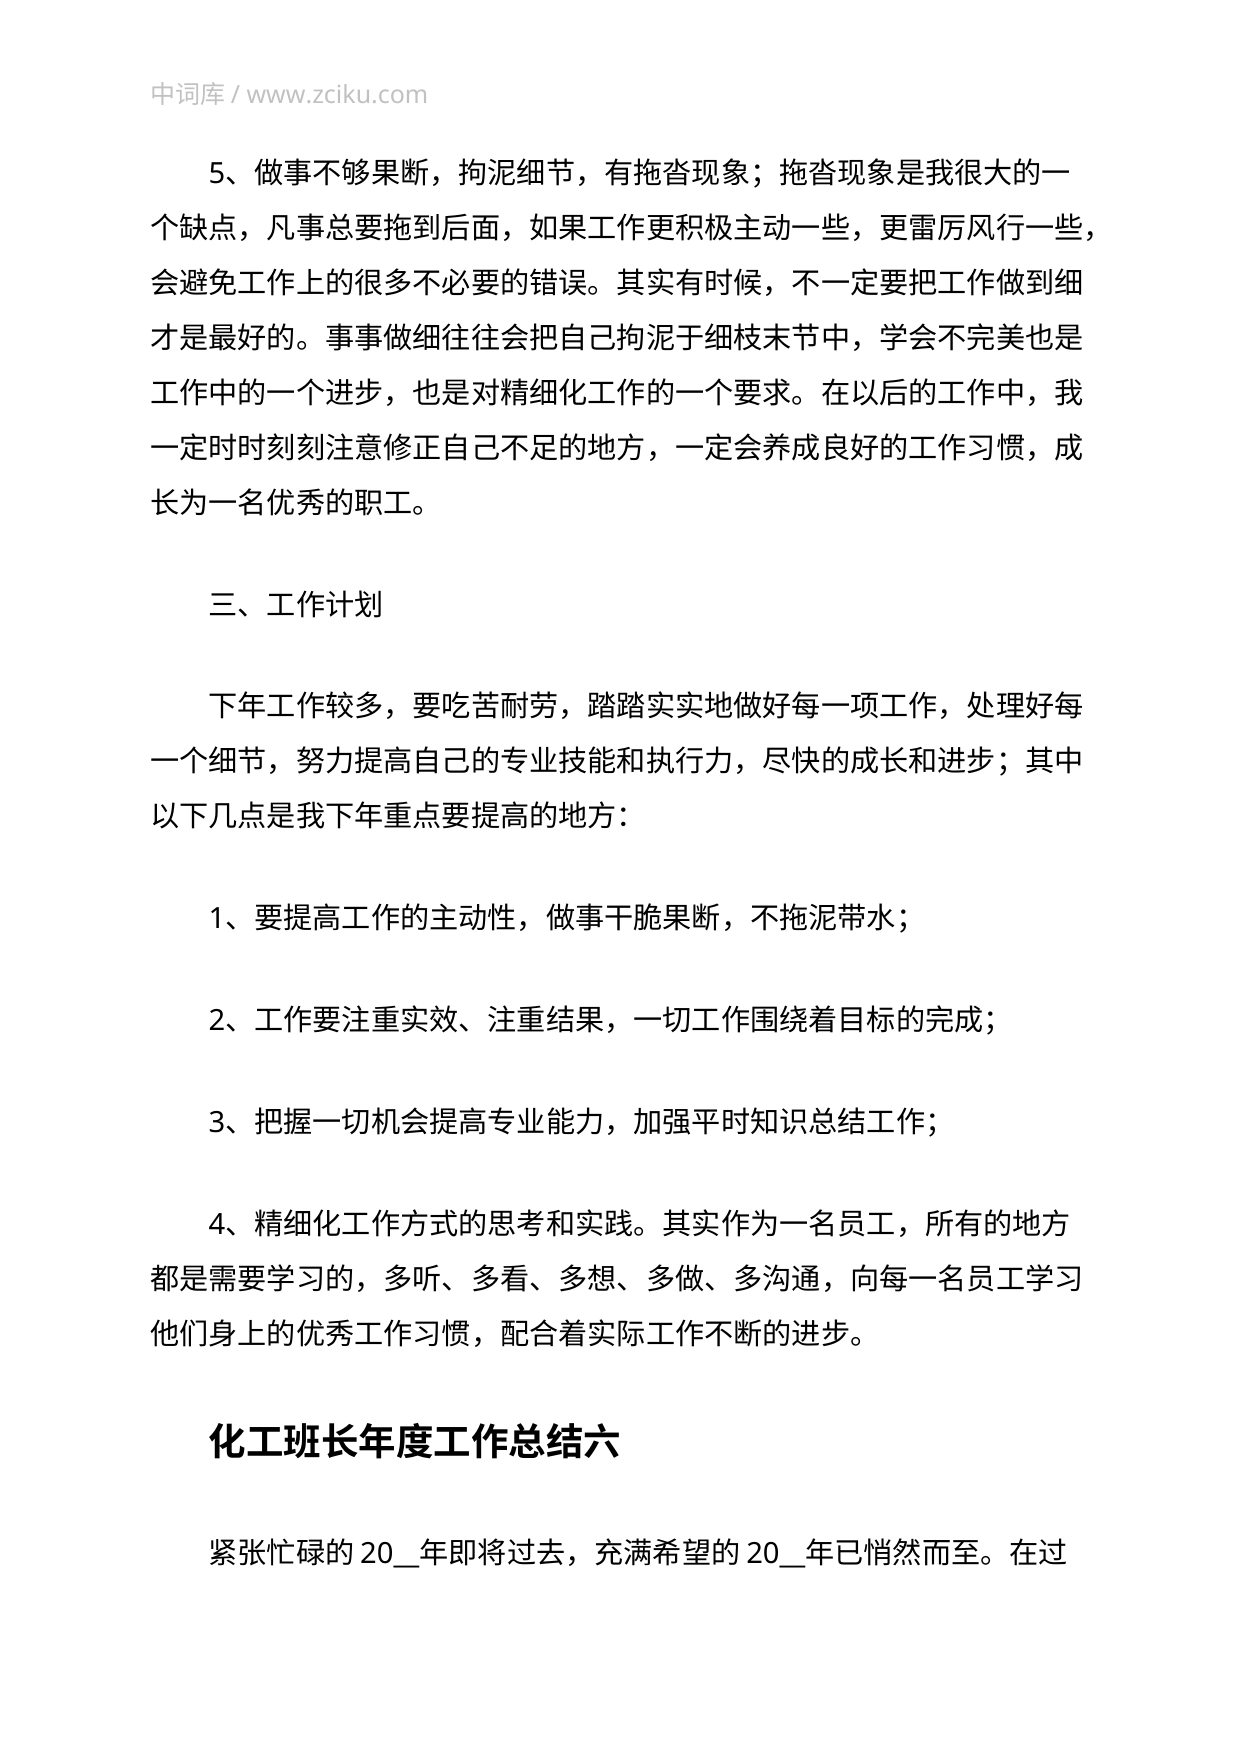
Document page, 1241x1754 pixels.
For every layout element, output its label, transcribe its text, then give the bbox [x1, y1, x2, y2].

text 下年工作较多，要吃苦耐劳，踏踏实实地做好每一项工作，处理好每一个细节，努力提高自己的专业技能和执行力，尽快的成长和进步；其中以下几点是我下年重点要提高的地方： [150, 683, 1090, 835]
text 2、工作要注重实效、注重结果，一切工作围绕着目标的完成； [150, 997, 1090, 1039]
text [150, 1529, 1090, 1572]
text 化工班长年度工作总结六 [150, 1412, 1090, 1466]
text 三、工作计划 [150, 581, 1090, 623]
text 1、要提高工作的主动性，做事干脆果断，不拖泥带水； [150, 894, 1090, 937]
text 4、精细化工作方式的思考和实践。其实作为一名员工，所有的地方都是需要学习的，多听、多看、多想、多做、多沟通，向每一名员工学习他们身上的优秀工作习惯，配合着实际工作不断的进步。 [150, 1201, 1090, 1353]
text 3、把握一切机会提高专业能力，加强平时知识总结工作； [150, 1098, 1090, 1141]
text 5、做事不够果断，拘泥细节，有拖沓现象；拖沓现象是我很大的一个缺点，凡事总要拖到后面，如果工作更积极主动一些，更雷厉风行一些，会避免工作上的很多不必要的错误。其实有时候，不一定要把工作做到细才是最好的。事事做细往往会把自己拘泥于细枝末节中，学会不完美也是工作中的一个进步，也是对精细化工作的一个要求。在以后的工作中，我一定时时刻刻注意修正自己不足的地方，一定会养成良好的工作习惯，成长为一名优秀的职工。 [150, 150, 1090, 522]
